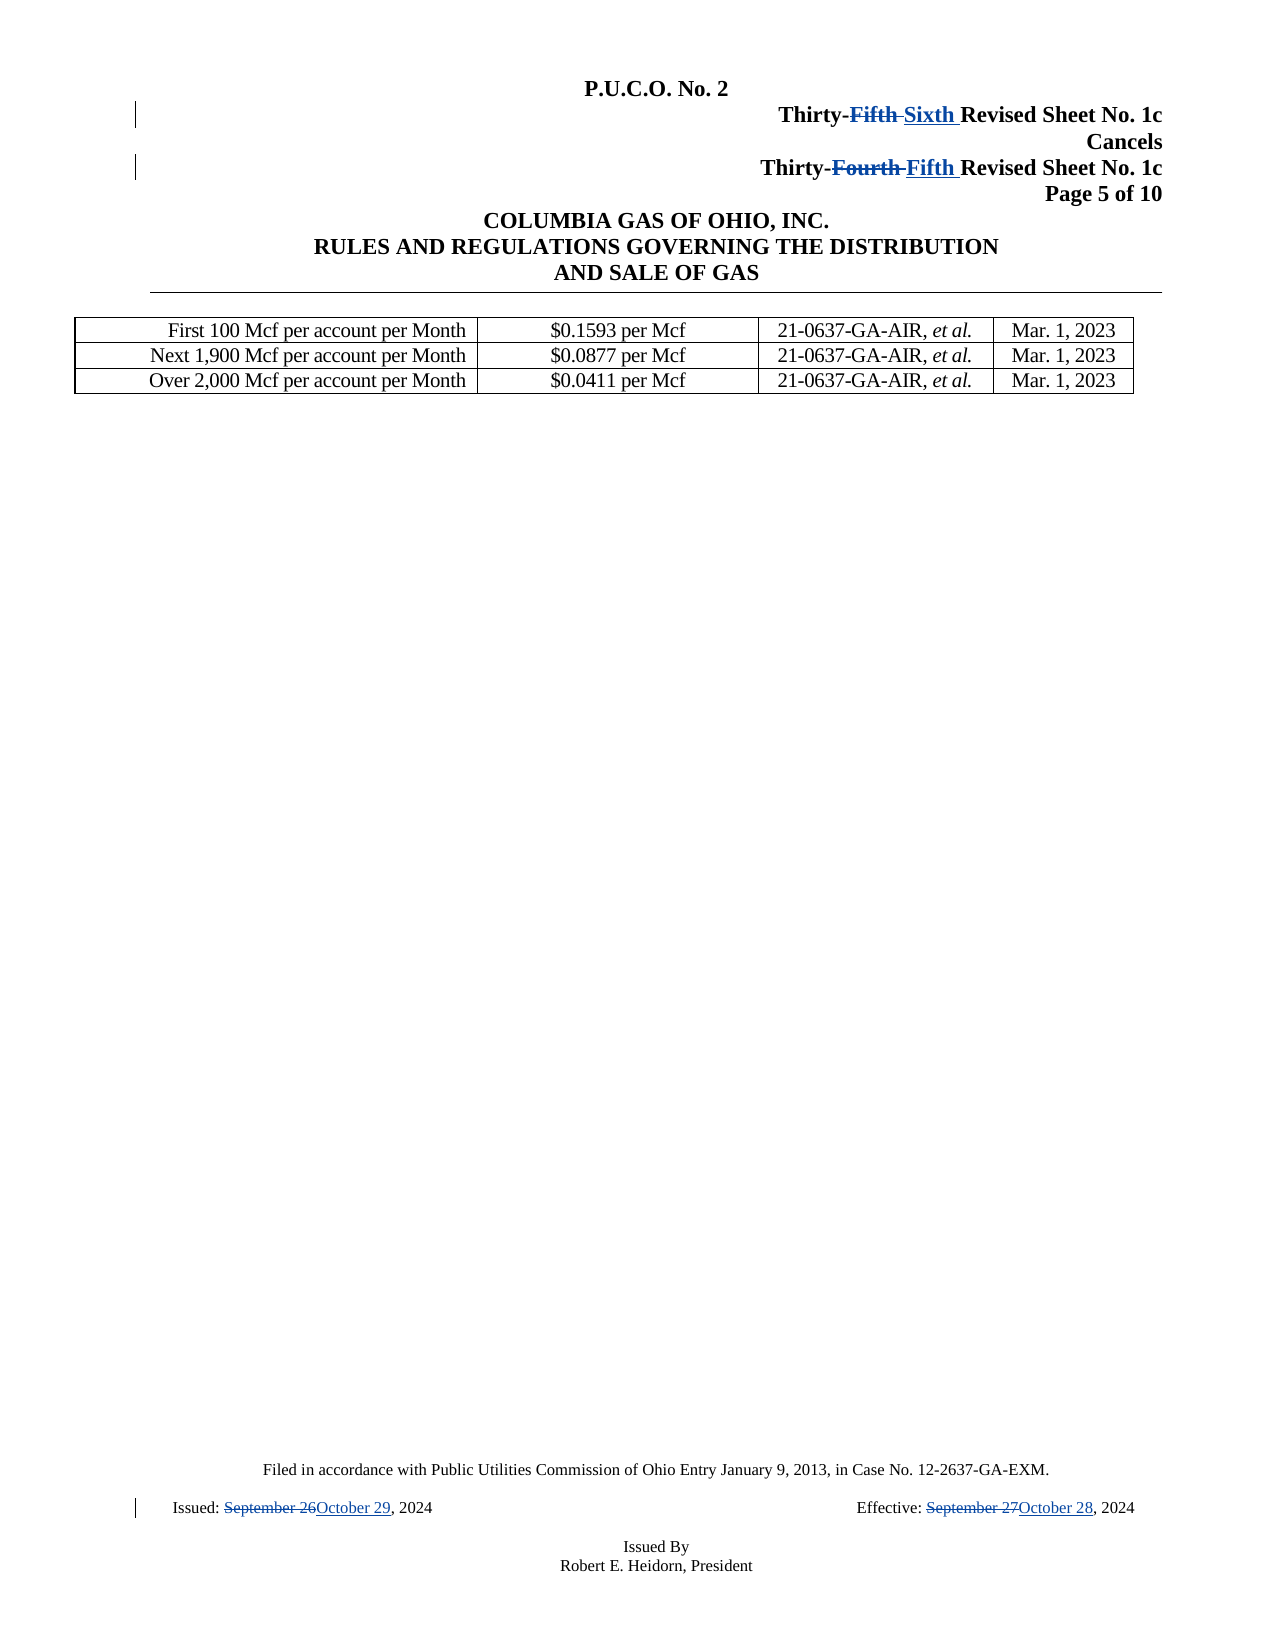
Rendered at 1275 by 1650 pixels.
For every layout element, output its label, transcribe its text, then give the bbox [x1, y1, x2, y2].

table_cell Mar. 1, 2023 [994, 318, 1133, 342]
table_cell Mar. 1, 2023 [994, 343, 1133, 367]
table_cell 21-0637-GA-AIR, et al. [759, 318, 993, 342]
table_cell $0.0877 per Mcf [478, 343, 758, 367]
table_cell $0.1593 per Mcf [478, 318, 758, 342]
table_cell First 100 Mcf per account per Month [76, 318, 477, 342]
table_cell $0.0411 per Mcf [478, 369, 758, 392]
table_cell 21-0637-GA-AIR, et al. [759, 369, 993, 392]
table_cell 21-0637-GA-AIR, et al. [759, 343, 993, 367]
table_cell Over 2,000 Mcf per account per Month [76, 369, 477, 392]
table_cell Next 1,900 Mcf per account per Month [76, 343, 477, 367]
table_cell Mar. 1, 2023 [994, 369, 1133, 392]
